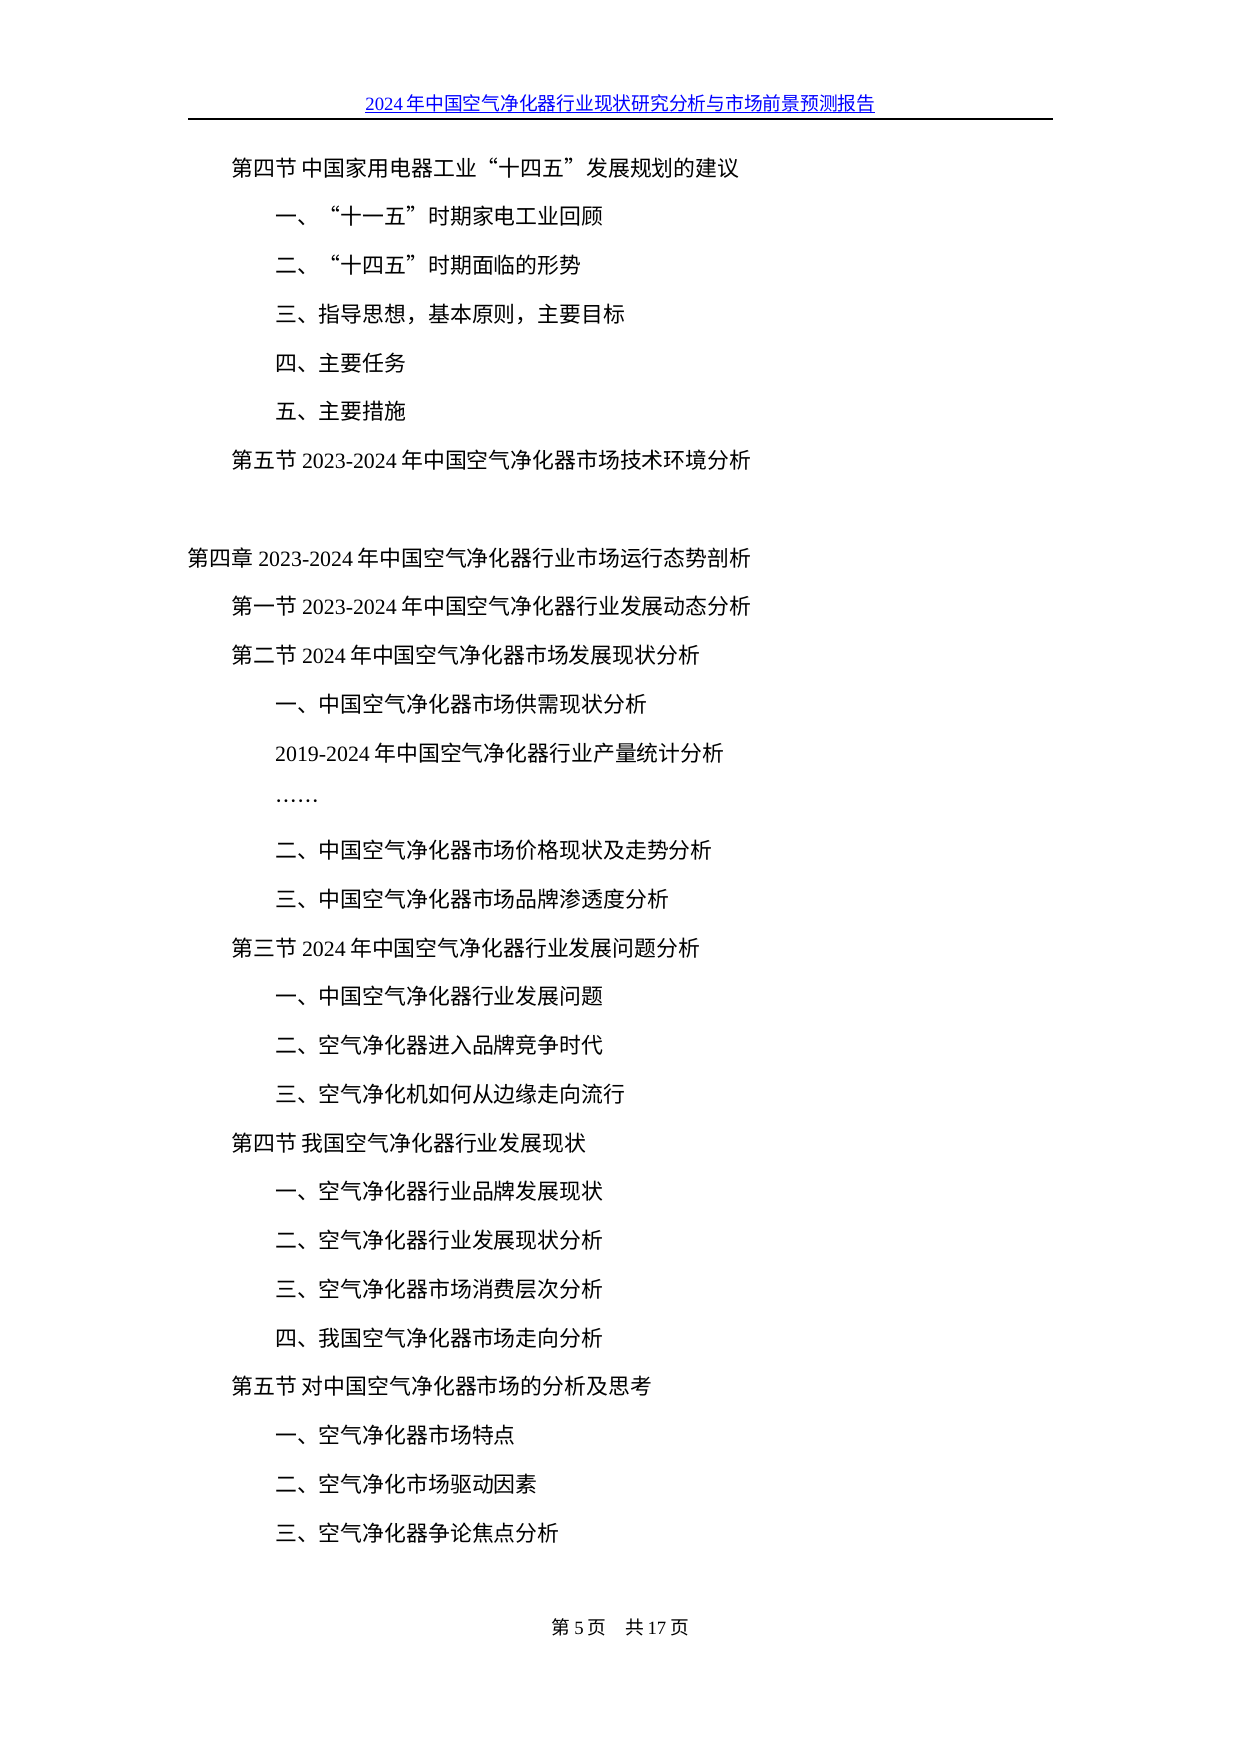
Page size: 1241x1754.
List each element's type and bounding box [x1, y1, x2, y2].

text [187, 150, 1053, 1548]
